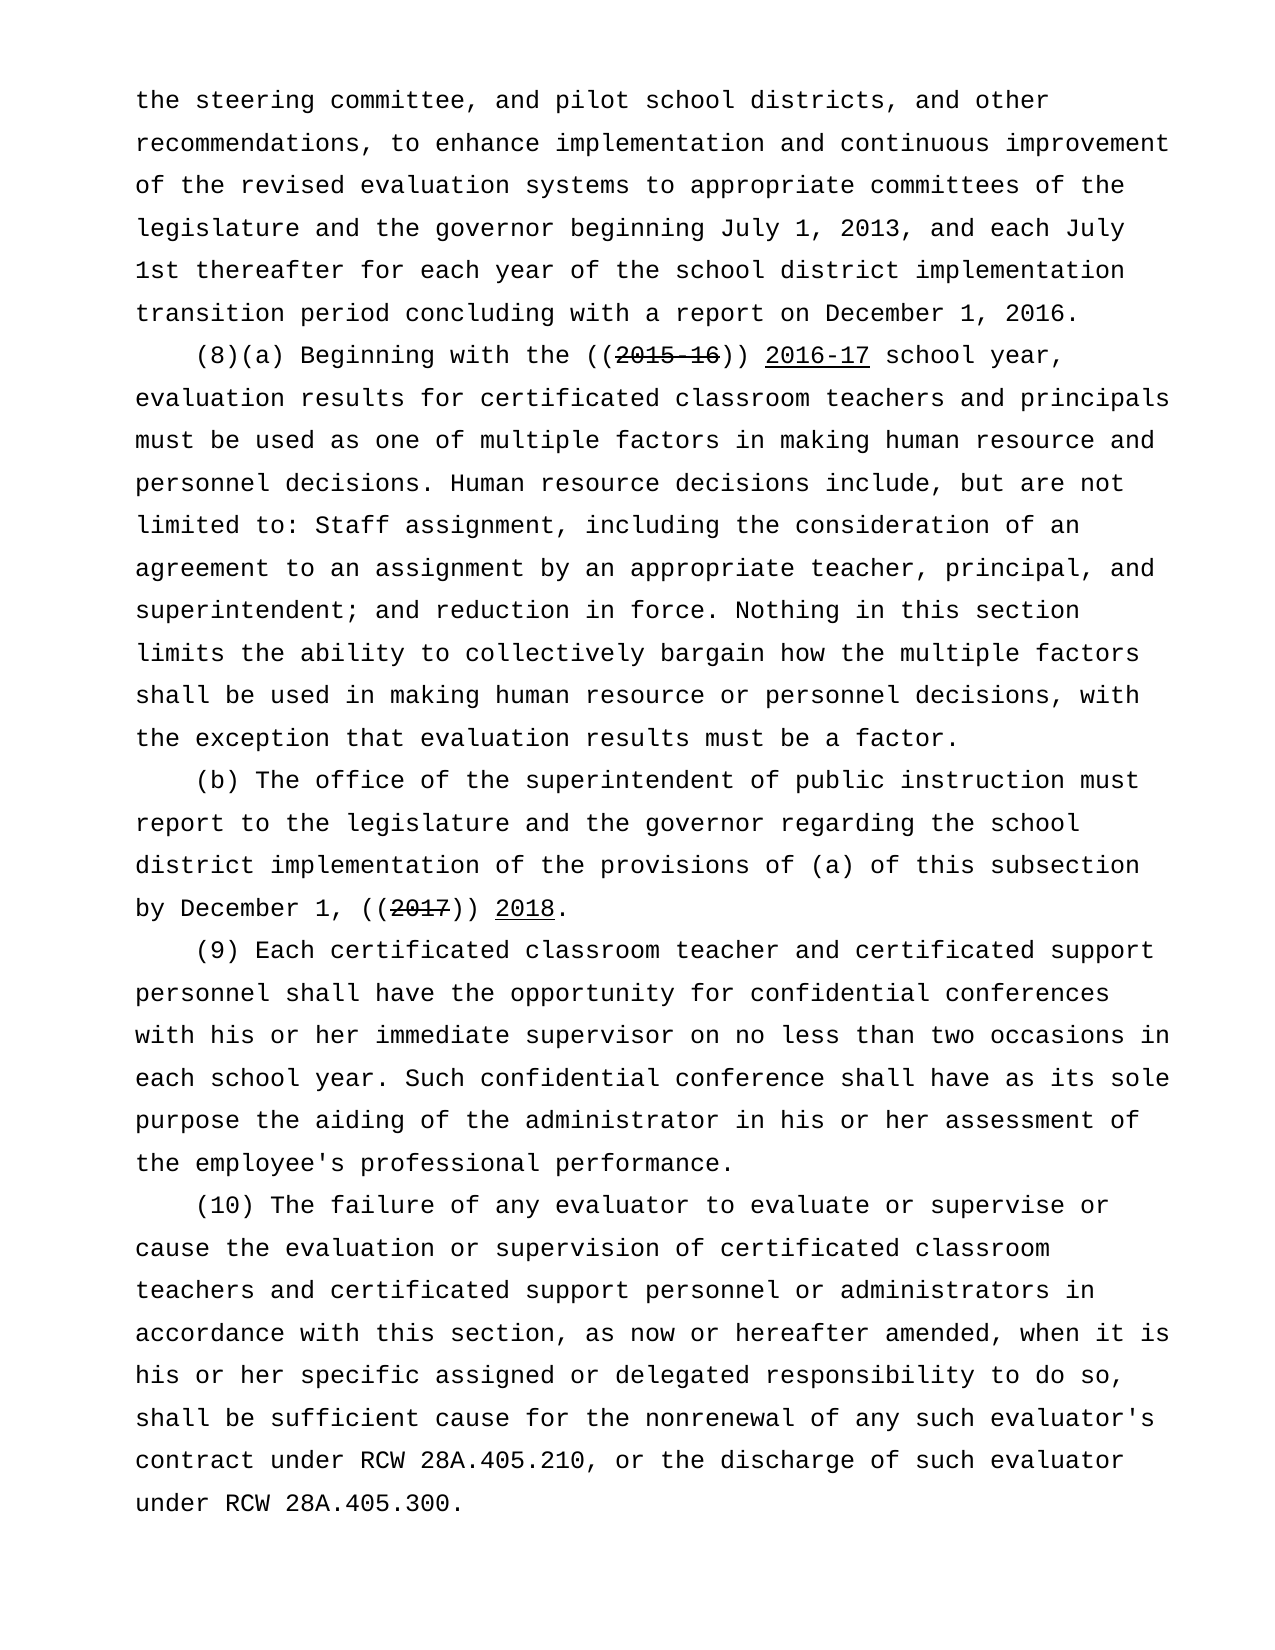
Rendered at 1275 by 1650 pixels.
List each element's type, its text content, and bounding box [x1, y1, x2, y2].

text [135, 75, 1170, 330]
text (10) The failure of any evaluator to evaluate or supervise or cause the evaluation or supervision of certificated classroom teachers and certificated support personnel or administrators in accordance with this section, as now or hereafter amended, when it is his or her specific assigned or delegated responsibility to do so, shall be sufficient cause for the nonrenewal of any such evaluator's contract under RCW 28A.405.210, or the discharge of such evaluator under RCW 28A.405.300. [135, 1180, 1170, 1520]
text (9) Each certificated classroom teacher and certificated support personnel shall have the opportunity for confidential conferences with his or her immediate supervisor on no less than two occasions in each school year. Such confidential conference shall have as its sole purpose the aiding of the administrator in his or her assessment of the employee's professional performance. [135, 925, 1170, 1180]
text (8)(a) Beginning with the ((2015-16)) 2016-17 school year, evaluation results for certificated classroom teachers and principals must be used as one of multiple factors in making human resource and personnel decisions. Human resource decisions include, but are not limited to: Staff assignment, including the consideration of an agreement to an assignment by an appropriate teacher, principal, and superintendent; and reduction in force. Nothing in this section limits the ability to collectively bargain how the multiple factors shall be used in making human resource or personnel decisions, with the exception that evaluation results must be a factor. [135, 330, 1170, 755]
text (b) The office of the superintendent of public instruction must report to the legislature and the governor regarding the school district implementation of the provisions of (a) of this subsection by December 1, ((2017)) 2018. [135, 755, 1170, 925]
